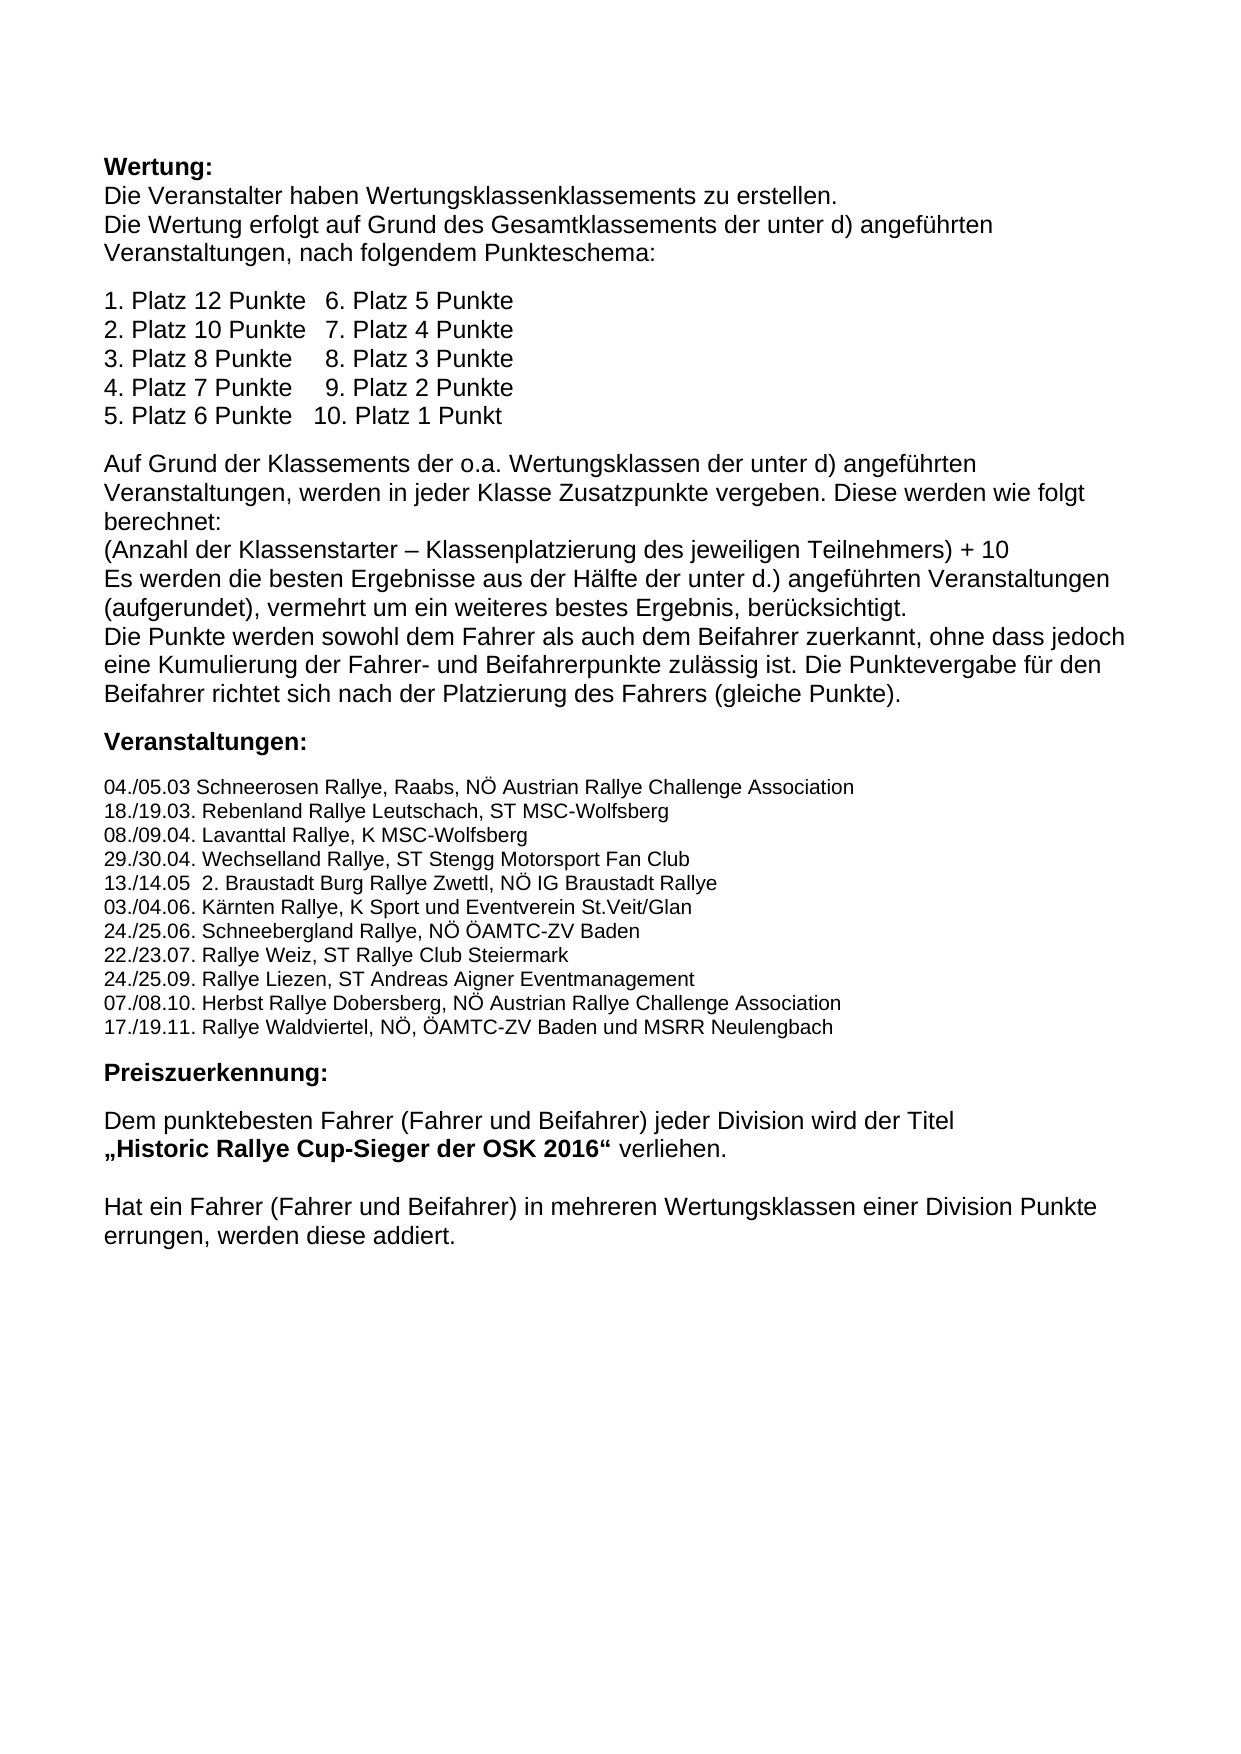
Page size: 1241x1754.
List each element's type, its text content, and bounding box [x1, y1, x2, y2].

text Hat ein Fahrer (Fahrer und Beifahrer) in mehreren Wertungsklassen einer Division Punkte errungen, werden diese addiert. [103, 1192, 1137, 1249]
text (aufgerundet), vermehrt um ein weiteres bestes Ergebnis, berücksichtigt. [103, 593, 1137, 622]
text 2. Platz 10 Punkte 7. Platz 4 Punkte [103, 315, 1137, 344]
text 24./25.09. Rallye Liezen, ST Andreas Aigner Eventmanagement [103, 967, 1137, 991]
text 03./04.06. Kärnten Rallye, K Sport und Eventverein St.Veit/Glan [103, 895, 1137, 919]
text 18./19.03. Rebenland Rallye Leutschach, ST MSC-Wolfsberg [103, 799, 1137, 823]
text 04./05.03 Schneerosen Rallye, Raabs, NÖ Austrian Rallye Challenge Association [103, 775, 1137, 799]
text 4. Platz 7 Punkte 9. Platz 2 Punkte [103, 372, 1137, 401]
text 07./08.10. Herbst Rallye Dobersberg, NÖ Austrian Rallye Challenge Association [103, 991, 1137, 1014]
text „Historic Rallye Cup-Sieger der OSK 2016“ verliehen. [103, 1134, 1137, 1163]
text Wertung: [103, 152, 1137, 181]
text Preiszuerkennung: [103, 1058, 1137, 1086]
text 5. Platz 6 Punkte 10. Platz 1 Punkt [103, 401, 1137, 430]
text Die Punkte werden sowohl dem Fahrer als auch dem Beifahrer zuerkannt, ohne dass jedoch eine Kumulierung der Fahrer- und Beifahrerpunkte zulässig ist. Die Punktevergabe für den Beifahrer richtet sich nach der Platzierung des Fahrers (gleiche Punkte). [103, 622, 1137, 708]
text Veranstaltungen, nach folgendem Punkteschema: [103, 238, 1137, 267]
text 29./30.04. Wechselland Rallye, ST Stengg Motorsport Fan Club [103, 847, 1137, 871]
text Es werden die besten Ergebnisse aus der Hälfte der unter d.) angeführten Veranstaltungen [103, 564, 1137, 593]
text 24./25.06. Schneebergland Rallye, NÖ ÖAMTC-ZV Baden [103, 919, 1137, 943]
text 22./23.07. Rallye Weiz, ST Rallye Club Steiermark [103, 943, 1137, 967]
text Die Veranstalter haben Wertungsklassenklassements zu erstellen. [103, 181, 1137, 209]
text 3. Platz 8 Punkte 8. Platz 3 Punkte [103, 344, 1137, 372]
text Auf Grund der Klassements der o.a. Wertungsklassen der unter d) angeführten Veranstaltungen, werden in jeder Klasse Zusatzpunkte vergeben. Diese werden wie folgt berechnet: [103, 449, 1137, 535]
text 13./14.05 2. Braustadt Burg Rallye Zwettl, NÖ IG Braustadt Rallye [103, 871, 1137, 895]
text Veranstaltungen: [103, 727, 1137, 756]
text 17./19.11. Rallye Waldviertel, NÖ, ÖAMTC-ZV Baden und MSRR Neulengbach [103, 1014, 1137, 1038]
text Dem punktebesten Fahrer (Fahrer und Beifahrer) jeder Division wird der Titel [103, 1106, 1137, 1134]
text 1. Platz 12 Punkte 6. Platz 5 Punkte [103, 286, 1137, 315]
text 08./09.04. Lavanttal Rallye, K MSC-Wolfsberg [103, 823, 1137, 847]
text (Anzahl der Klassenstarter – Klassenplatzierung des jeweiligen Teilnehmers) + 10 [103, 535, 1137, 564]
text Die Wertung erfolgt auf Grund des Gesamtklassements der unter d) angeführten [103, 209, 1137, 238]
